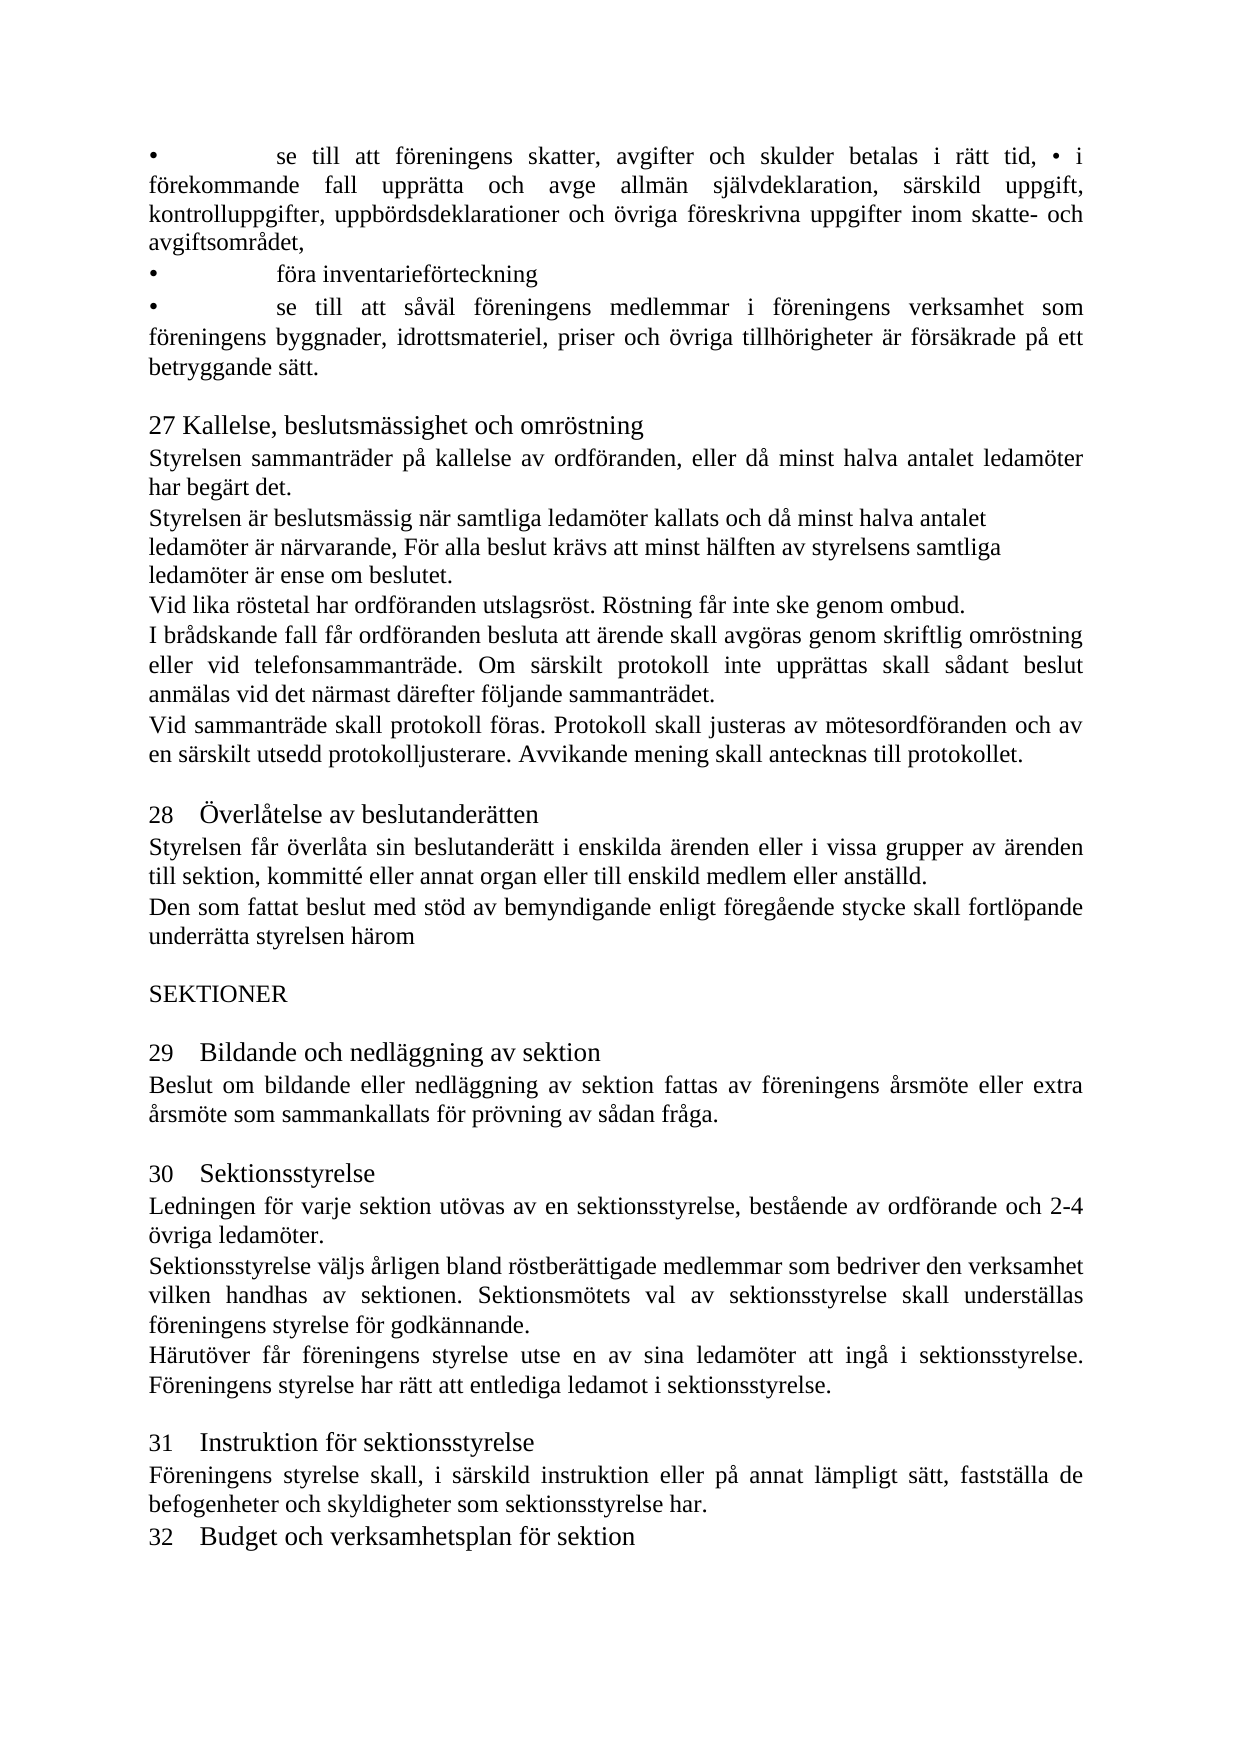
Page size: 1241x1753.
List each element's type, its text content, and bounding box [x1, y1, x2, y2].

list Överlåtelse av beslutanderätten [148, 798, 1089, 829]
text SEKTIONER [148, 979, 1084, 1007]
text Sektionsstyrelse väljs årligen bland röstberättigade medlemmar som bedriver den verksamhet vilken handhas av sektionen. Sektionsmötets val av sektionsstyrelse skall underställas föreningens styrelse för godkännande. [148, 1251, 1084, 1339]
text Den som fattat beslut med stöd av bemyndigande enligt föregående stycke skall fortlöpande underrätta styrelsen härom [148, 892, 1084, 950]
list föra inventarieförteckning [148, 257, 1084, 288]
text Vid lika röstetal har ordföranden utslagsröst. Röstning får inte ske genom ombud. [148, 590, 1084, 619]
list se till att föreningens skatter, avgifter och skulder betalas i rätt tid, • i förekommande fall upprätta och avge allmän självdeklaration, särskild uppgift, kontrolluppgifter, uppbördsdeklarationer och övriga föreskrivna uppgifter inom skatte- och avgiftsområdet, [148, 139, 1084, 256]
text Styrelsen får överlåta sin beslutanderätt i enskilda ärenden eller i vissa grupper av ärenden till sektion, kommitté eller annat organ eller till enskild medlem eller anställd. [148, 832, 1084, 890]
list Sektionsstyrelse [148, 1157, 1089, 1188]
list Budget och verksamhetsplan för sektion [148, 1520, 1089, 1551]
text Föreningens styrelse skall, i särskild instruktion eller på annat lämpligt sätt, fastställa de befogenheter och skyldigheter som sektionsstyrelse har. [148, 1460, 1084, 1518]
text I brådskande fall får ordföranden besluta att ärende skall avgöras genom skriftlig omröstning eller vid telefonsammanträde. Om särskilt protokoll inte upprättas skall sådant beslut anmälas vid det närmast därefter följande sammanträdet. [148, 620, 1084, 708]
text Styrelsen är beslutsmässig när samtliga ledamöter kallats och då minst halva antalet ledamöter är närvarande, För alla beslut krävs att minst hälften av styrelsens samtliga ledamöter är ense om beslutet. [148, 503, 1089, 589]
text Härutöver får föreningens styrelse utse en av sina ledamöter att ingå i sektionsstyrelse. Föreningens styrelse har rätt att entlediga ledamot i sektionsstyrelse. [148, 1340, 1084, 1399]
text Vid sammanträde skall protokoll föras. Protokoll skall justeras av mötesordföranden och av en särskilt utsedd protokolljusterare. Avvikande mening skall antecknas till protokollet. [148, 710, 1084, 768]
text Styrelsen sammanträder på kallelse av ordföranden, eller då minst halva antalet ledamöter har begärt det. [148, 443, 1084, 501]
text 27 Kallelse, beslutsmässighet och omröstning [148, 409, 1089, 441]
text Ledningen för varje sektion utövas av en sektionsstyrelse, bestående av ordförande och 2-4 övriga ledamöter. [148, 1191, 1084, 1249]
list se till att såväl föreningens medlemmar i föreningens verksamhet som föreningens byggnader, idrottsmateriel, priser och övriga tillhörigheter är försäkrade på ett betryggande sätt. [148, 290, 1084, 380]
list Bildande och nedläggning av sektion [148, 1036, 1089, 1068]
list Instruktion för sektionsstyrelse [148, 1426, 1089, 1457]
text Beslut om bildande eller nedläggning av sektion fattas av föreningens årsmöte eller extra årsmöte som sammankallats för prövning av sådan fråga. [148, 1070, 1084, 1128]
